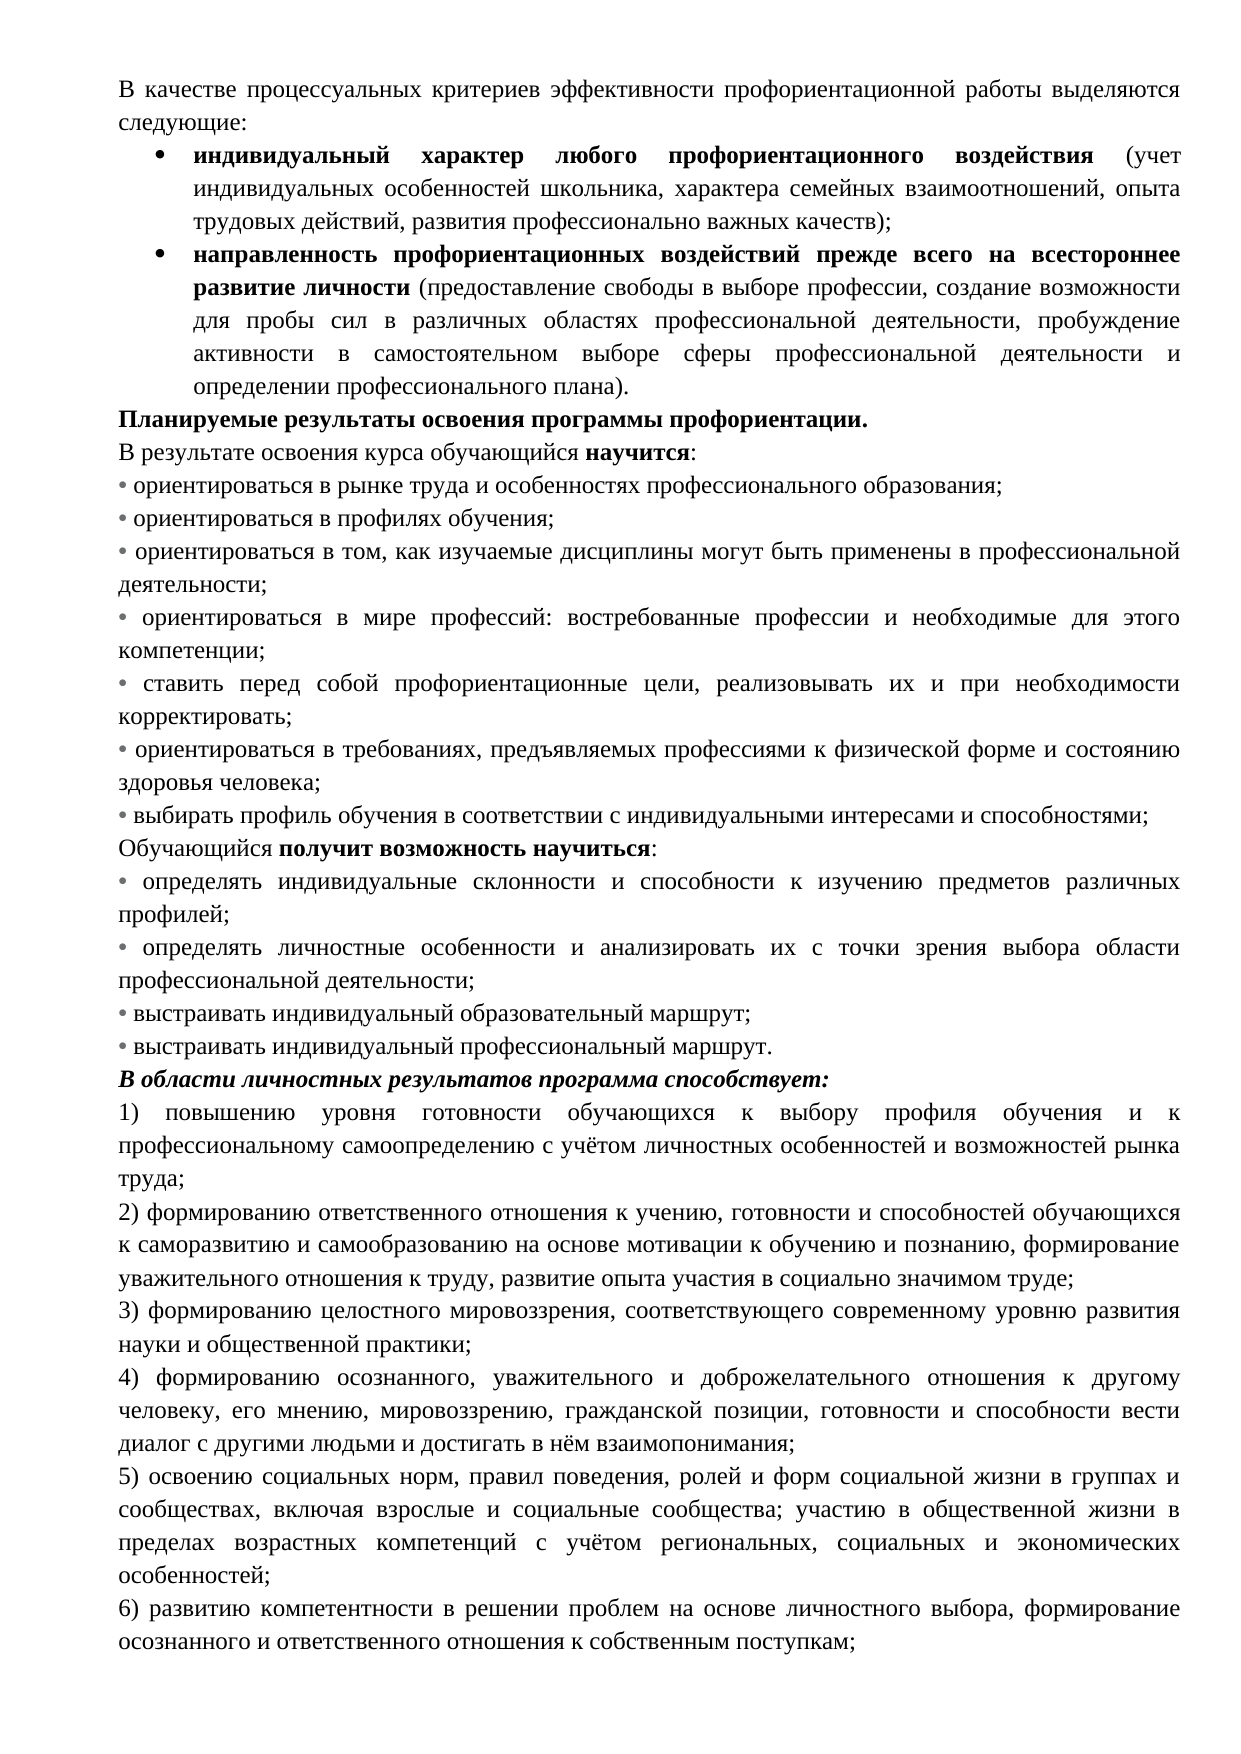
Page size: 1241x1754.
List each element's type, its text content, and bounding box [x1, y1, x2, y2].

text 5) освоению социальных норм, правил поведения, ролей и форм социальной жизни в группах и сообществах, включая взрослые и социальные сообщества; участию в общественной жизни в пределах возрастных компетенций с учётом региональных, социальных и экономических особенностей; [118, 1461, 1181, 1588]
text 1) повышению уровня готовности обучающихся к выбору профиля обучения и к профессиональному самоопределению с учётом личностных особенностей и возможностей рынка труда; [118, 1097, 1181, 1192]
list индивидуальный характер любого профориентационного воздействия (учет индивидуальных особенностей школьника, характера семейных взаимоотношений, опыта трудовых действий, развития профессионально важных качеств); [156, 140, 1181, 235]
text 4) формированию осознанного, уважительного и доброжелательного отношения к другому человеку, его мнению, мировоззрению, гражданской позиции, готовности и способности вести диалог с другими людьми и достигать в нём взаимопонимания; [118, 1362, 1181, 1456]
text 3) формированию целостного мировоззрения, соответствующего современному уровню развития науки и общественной практики; [118, 1296, 1181, 1357]
text • ориентироваться в том, как изучаемые дисциплины могут быть применены в профессиональной деятельности; [118, 536, 1181, 598]
text • выстраивать индивидуальный профессиональный маршрут. [118, 1031, 1181, 1060]
text • ориентироваться в требованиях, предъявляемых профессиями к физической форме и состоянию здоровья человека; [118, 734, 1181, 796]
text 6) развитию компетентности в решении проблем на основе личностного выбора, формирование осознанного и ответственного отношения к собственным поступкам; [118, 1593, 1181, 1654]
text 2) формированию ответственного отношения к учению, готовности и способностей обучающихся к саморазвитию и самообразованию на основе мотивации к обучению и познанию, формирование уважительного отношения к труду, развитие опыта участия в социально значимом труде; [118, 1197, 1181, 1291]
text Обучающийся получит возможность научиться: [118, 833, 1181, 862]
text Планируемые результаты освоения программы профориентации. [118, 404, 1181, 433]
text • ориентироваться в рынке труда и особенностях профессионального образования; [118, 470, 1181, 499]
text • ориентироваться в профилях обучения; [118, 503, 1181, 532]
text • выбирать профиль обучения в соответствии с индивидуальными интересами и способностями; [118, 800, 1181, 829]
text • ставить перед собой профориентационные цели, реализовывать их и при необходимости корректировать; [118, 668, 1181, 730]
list направленность профориентационных воздействий прежде всего на всестороннее развитие личности (предоставление свободы в выборе профессии, создание возможности для пробы сил в различных областях профессиональной деятельности, пробуждение активности в самостоятельном выборе сферы профессиональной деятельности и определении профессионального плана). [156, 239, 1181, 400]
text • определять личностные особенности и анализировать их с точки зрения выбора области профессиональной деятельности; [118, 932, 1181, 994]
text В области личностных результатов программа способствует: [118, 1064, 1181, 1093]
text • выстраивать индивидуальный образовательный маршрут; [118, 998, 1181, 1027]
text В результате освоения курса обучающийся научится: [118, 437, 1181, 466]
text • ориентироваться в мире профессий: востребованные профессии и необходимые для этого компетенции; [118, 602, 1181, 664]
text • определять индивидуальные склонности и способности к изучению предметов различных профилей; [118, 866, 1181, 928]
text В качестве процессуальных критериев эффективности профориентационной работы выделяются следующие: [118, 74, 1181, 136]
